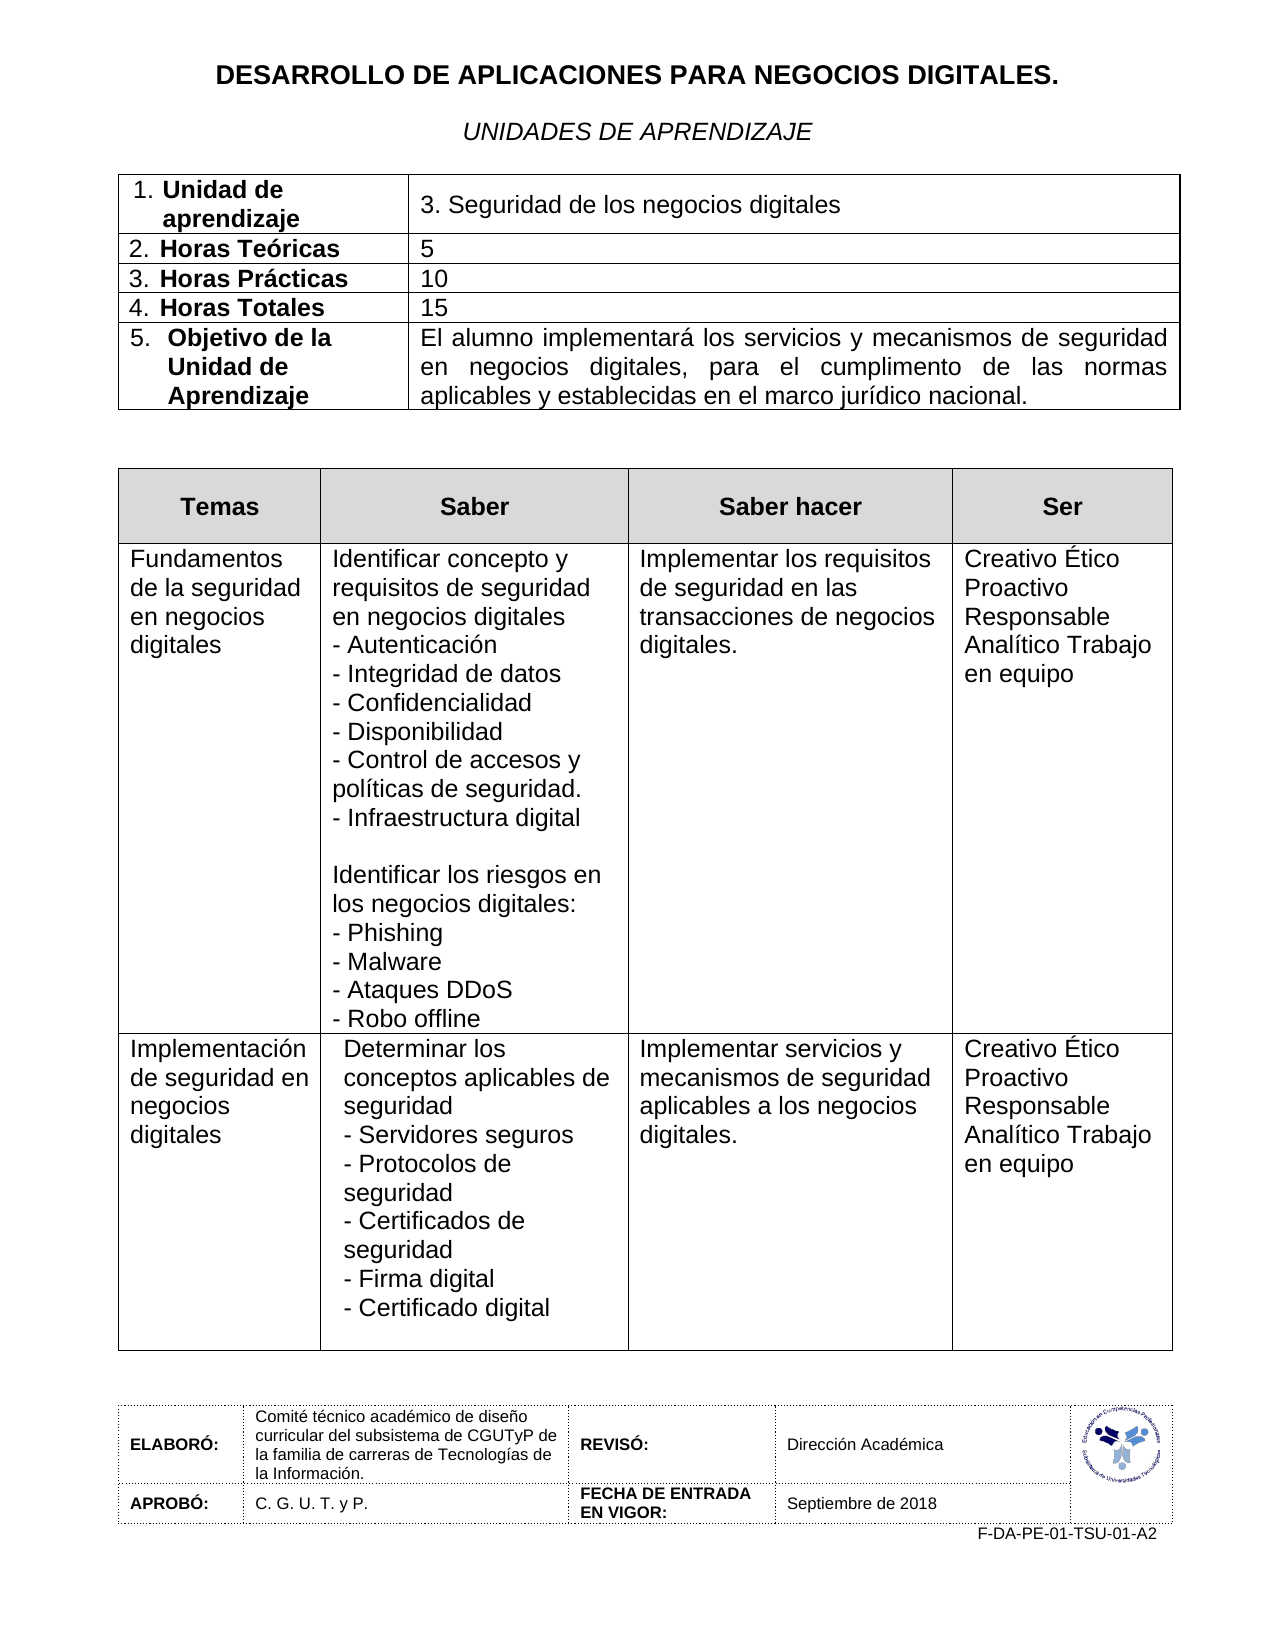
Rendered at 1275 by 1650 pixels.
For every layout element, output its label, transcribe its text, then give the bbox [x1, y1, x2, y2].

table_header Unidad de aprendizaje [119, 175, 408, 233]
table_cell Determinar los conceptos aplicables de seguridad - Servidores seguros - Protocolos de seguridad - Certificados de seguridad - Firma digital - Certificado digital [321, 1034, 628, 1350]
table_cell Implementar los requisitos de seguridad en las transacciones de negocios digitales. [629, 544, 952, 1033]
table_header Saber [321, 469, 628, 543]
table_cell Implementar servicios y mecanismos de seguridad aplicables a los negocios digitales. [629, 1034, 952, 1350]
table_cell 15 [409, 293, 1179, 322]
table_cell Objetivo de la Unidad de Aprendizaje [119, 323, 408, 409]
table_cell Horas Totales [119, 293, 408, 322]
table_cell 10 [409, 264, 1179, 292]
table_cell Horas Teóricas [119, 234, 408, 262]
table_cell Implementación de seguridad en negocios digitales [119, 1034, 320, 1350]
table_cell 5 [409, 234, 1179, 262]
table_header Ser [953, 469, 1172, 543]
picture [1082, 1406, 1160, 1483]
table_cell Fundamentos de la seguridad en negocios digitales [119, 544, 320, 1033]
table_header 3. Seguridad de los negocios digitales [409, 175, 1179, 233]
text DESARROLLO DE APLICACIONES PARA NEGOCIOS DIGITALES. [118, 59, 1157, 90]
table_header Saber hacer [629, 469, 952, 543]
table_header Temas [119, 469, 320, 543]
table_cell Horas Prácticas [119, 264, 408, 292]
table_cell Creativo Ético Proactivo Responsable Analítico Trabajo en equipo [953, 1034, 1172, 1350]
text UNIDADES DE APRENDIZAJE [118, 117, 1157, 145]
table_cell Creativo Ético Proactivo Responsable Analítico Trabajo en equipo [953, 544, 1172, 1033]
table_cell El alumno implementará los servicios y mecanismos de seguridad en negocios digitales, para el cumplimento de las normas aplicables y establecidas en el marco jurídico nacional. [409, 323, 1179, 409]
table_cell Identificar concepto y requisitos de seguridad en negocios digitales - Autenticación - Integridad de datos - Confidencialidad - Disponibilidad - Control de accesos y políticas de seguridad. - Infraestructura digital Identificar los riesgos en los negocios digitales: - Phishing - Malware - Ataques DDoS - Robo offline [321, 544, 628, 1033]
